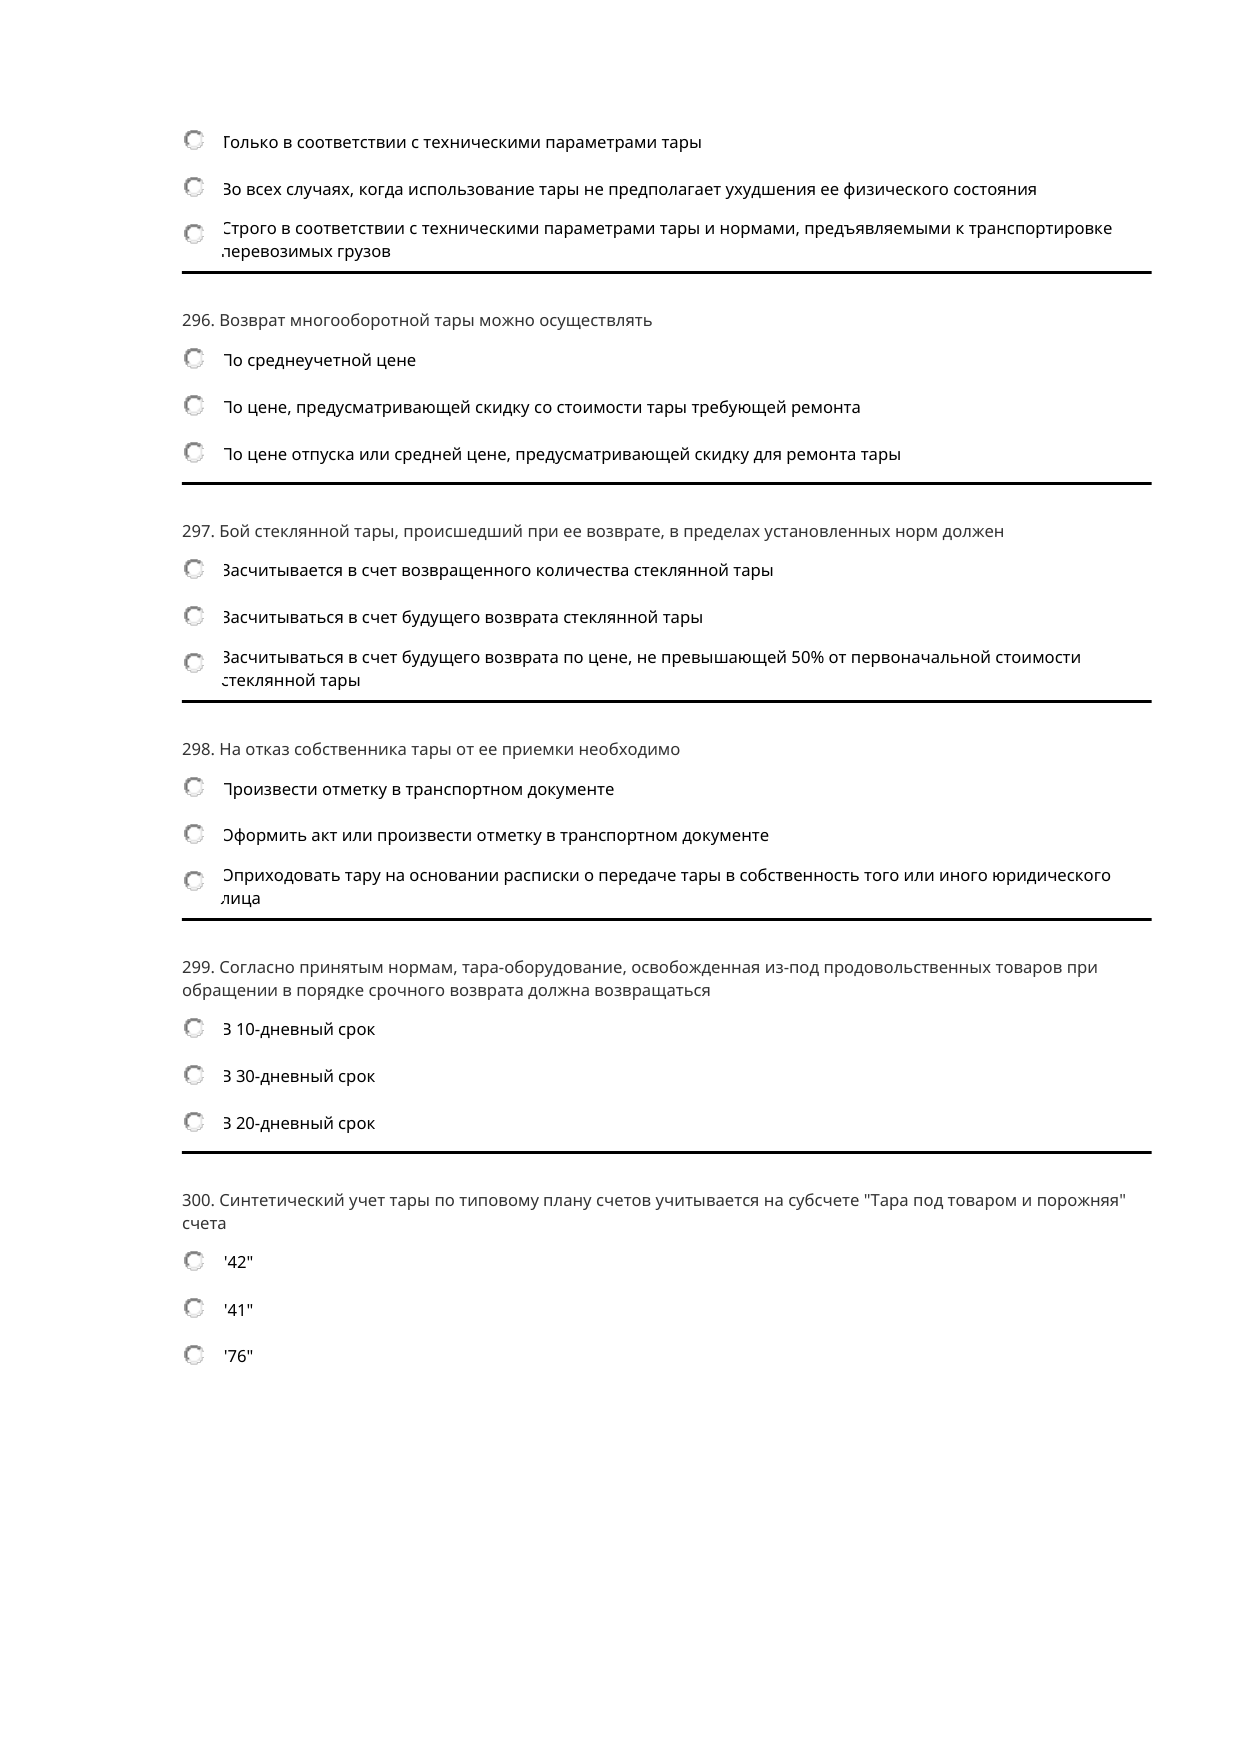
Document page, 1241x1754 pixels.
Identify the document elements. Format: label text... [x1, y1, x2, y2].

table_cell [177, 212, 216, 267]
table_cell [177, 594, 216, 641]
table_cell 299. Согласно принятым нормам, тара-оборудование, освобожденная из-под продовольственных товаров при обращении в порядке срочного возврата должна возвращаться [177, 951, 1152, 1006]
table_cell [177, 336, 216, 383]
table_cell 296. Возврат многооборотной тары можно осуществлять [177, 304, 1152, 336]
table_cell Только в соответствии с техническими параметрами тары [216, 118, 1152, 165]
table_cell [177, 1053, 216, 1100]
table_cell Засчитывается в счет возвращенного количества стеклянной тары [216, 547, 1152, 594]
table_cell [177, 1286, 216, 1333]
table_cell [177, 1147, 1152, 1184]
table_cell "42" [216, 1239, 1152, 1286]
table_cell [177, 696, 1152, 733]
table_cell [177, 812, 216, 859]
table_cell [177, 547, 216, 594]
table_cell Оприходовать тару на основании расписки о передаче тары в собственность того или иного юридического лица [216, 859, 1152, 914]
table_cell Произвести отметку в транспортном документе [216, 765, 1152, 812]
table_cell В 30-дневный срок [216, 1053, 1152, 1100]
table_cell [177, 267, 1152, 304]
table_cell По цене отпуска или средней цене, предусматривающей скидку для ремонта тары [216, 430, 1152, 477]
table_cell [177, 914, 1152, 951]
table_cell [177, 165, 216, 212]
table_cell [177, 1006, 216, 1053]
table_cell "76" [216, 1333, 1152, 1380]
table_cell По среднеучетной цене [216, 336, 1152, 383]
table_cell В 10-дневный срок [216, 1006, 1152, 1053]
table_cell 300. Синтетический учет тары по типовому плану счетов учитывается на субсчете "Тара под товаром и порожняя" счета [177, 1184, 1152, 1239]
table_cell [177, 383, 216, 430]
table_cell "41" [216, 1286, 1152, 1333]
table_cell [177, 430, 216, 477]
table_cell 297. Бой стеклянной тары, происшедший при ее возврате, в пределах установленных норм должен [177, 515, 1152, 547]
table_cell [177, 118, 216, 165]
table_cell Строго в соответствии с техническими параметрами тары и нормами, предъявляемыми к транспортировке перевозимых грузов [216, 212, 1152, 267]
table_cell [177, 859, 216, 914]
table_cell Засчитываться в счет будущего возврата по цене, не превышающей 50% от первоначальной стоимости стеклянной тары [216, 641, 1152, 696]
table_cell В 20-дневный срок [216, 1100, 1152, 1147]
table_cell [177, 477, 1152, 515]
table_cell Во всех случаях, когда использование тары не предполагает ухудшения ее физического состояния [216, 165, 1152, 212]
table_cell [177, 1100, 216, 1147]
table_cell [177, 765, 216, 812]
table_cell [177, 1333, 216, 1380]
table_cell По цене, предусматривающей скидку со стоимости тары требующей ремонта [216, 383, 1152, 430]
table_cell [177, 1239, 216, 1286]
table_cell 298. На отказ собственника тары от ее приемки необходимо [177, 733, 1152, 765]
table_cell [177, 641, 216, 696]
table_cell Оформить акт или произвести отметку в транспортном документе [216, 812, 1152, 859]
table_cell Засчитываться в счет будущего возврата стеклянной тары [216, 594, 1152, 641]
